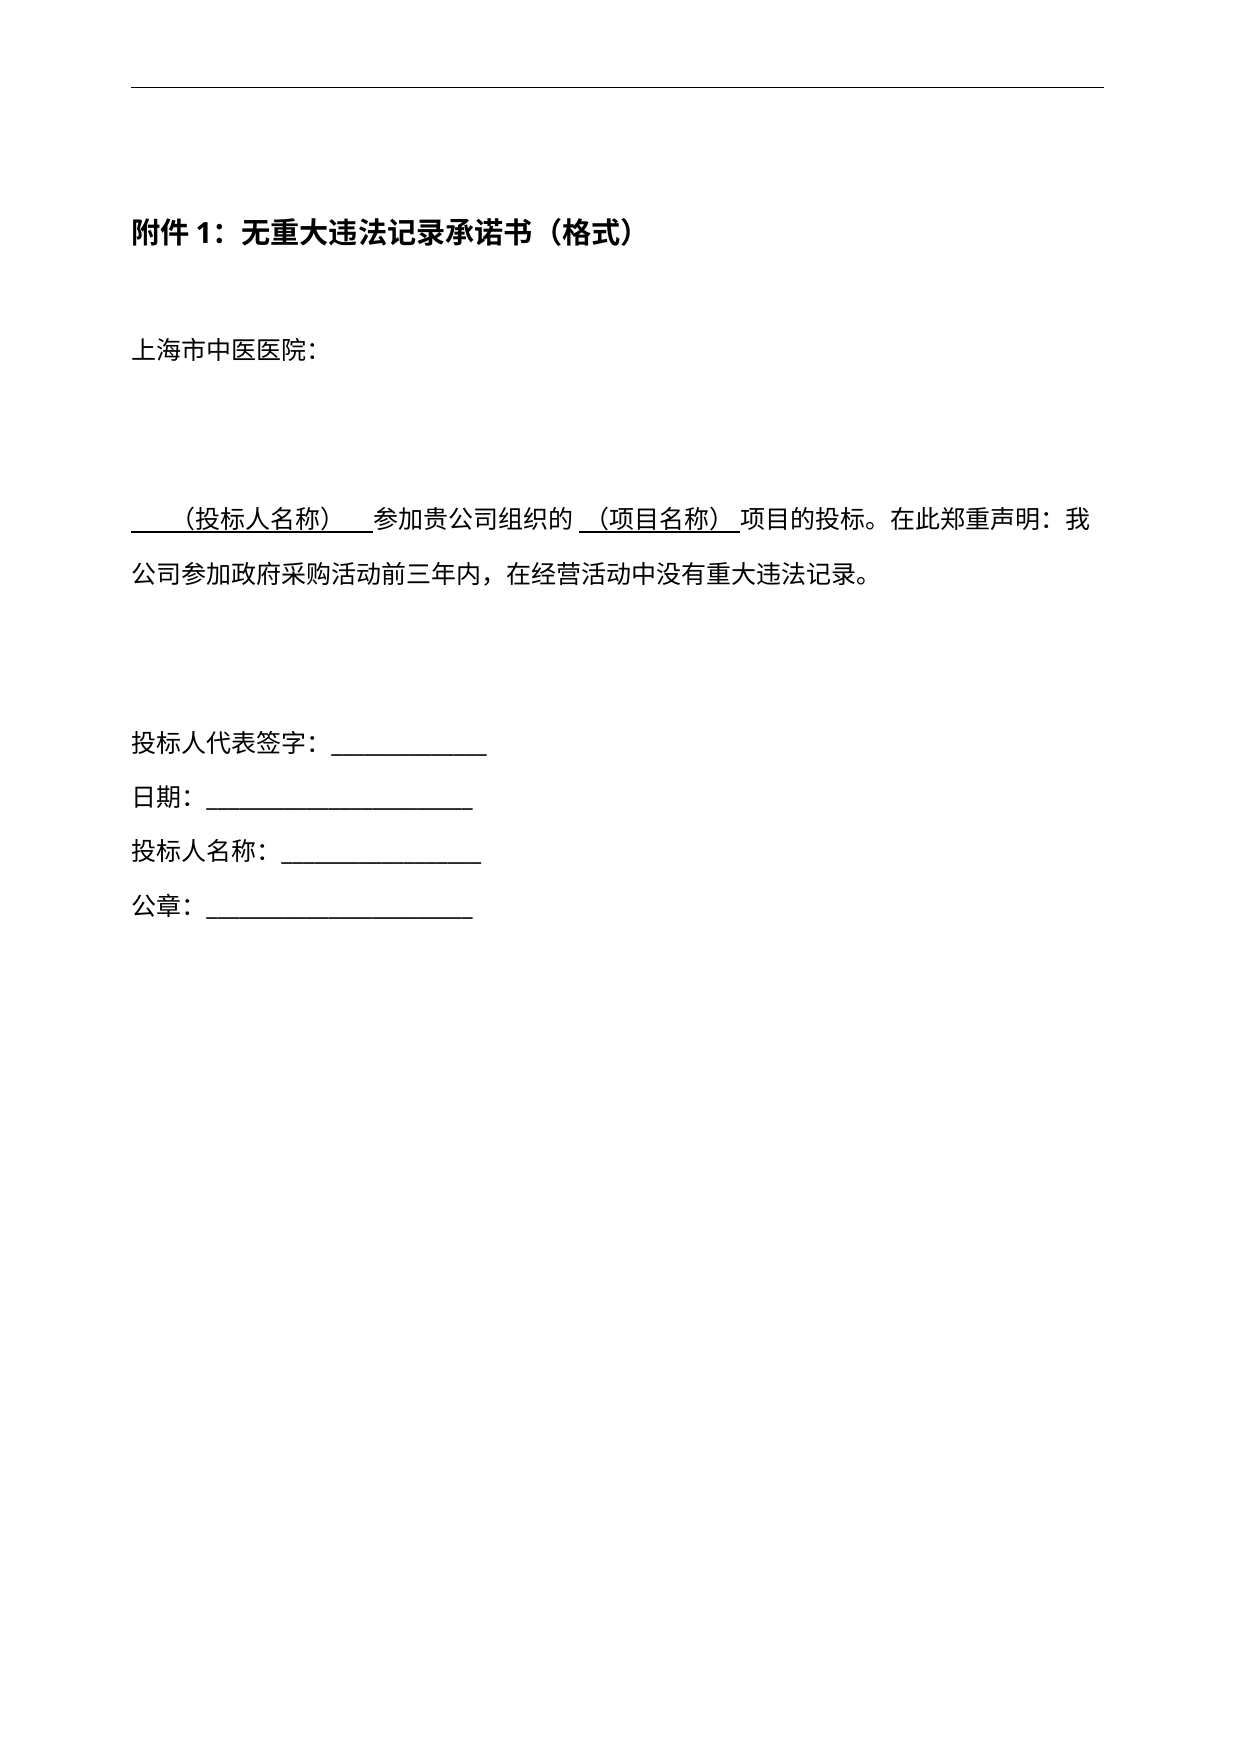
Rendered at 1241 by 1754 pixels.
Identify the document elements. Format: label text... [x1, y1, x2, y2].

text 日期：________________________ [131, 777, 1104, 814]
text 投标人代表签字：______________ [131, 723, 1104, 759]
text 上海市中医医院： [131, 331, 1104, 367]
text （投标人名称） 参加贵公司组织的 （项目名称） 项目的投标。在此郑重声明：我公司参加政府采购活动前三年内，在经营活动中没有重大违法记录。 [131, 500, 1104, 590]
text 附件1：无重大违法记录承诺书（格式） [131, 210, 1104, 252]
text 投标人名称：__________________ [131, 832, 1104, 868]
text 公章：________________________ [131, 886, 1104, 922]
